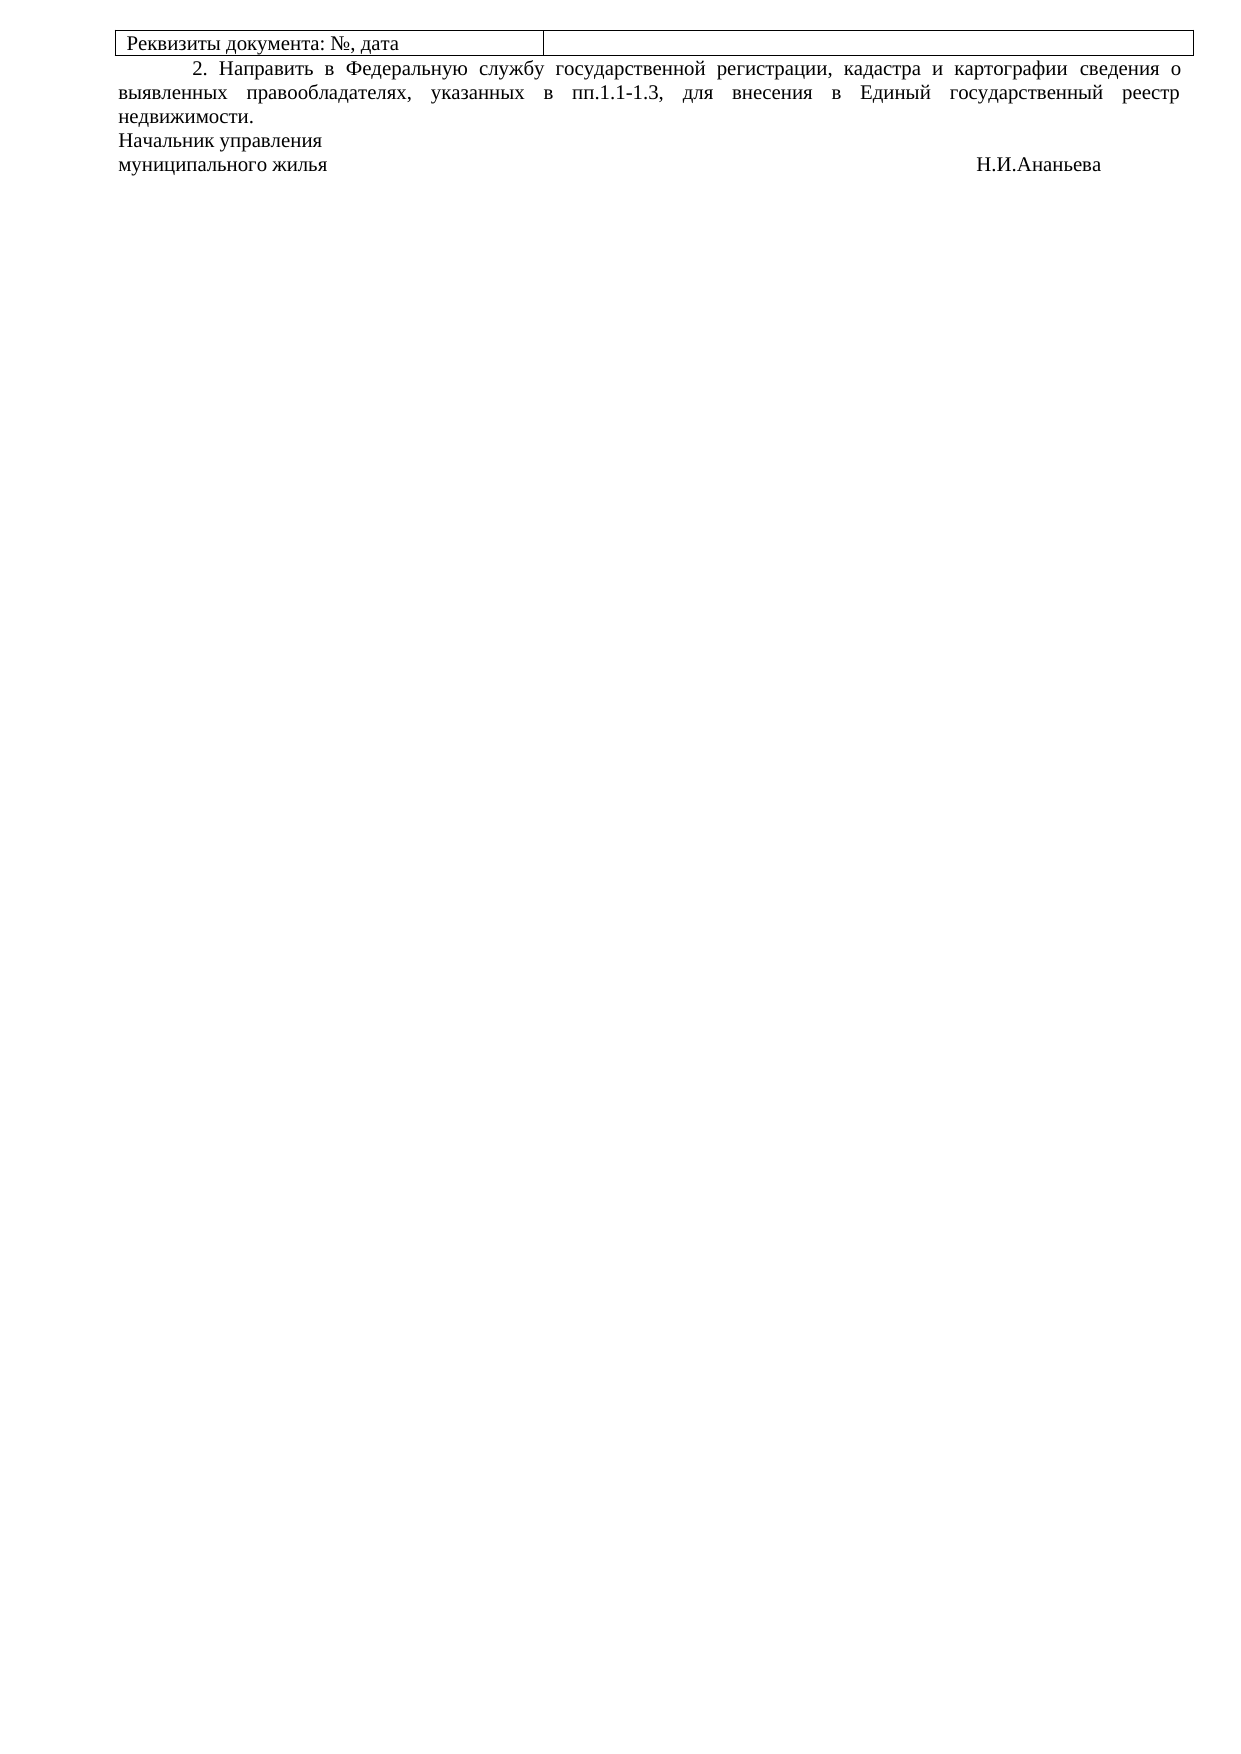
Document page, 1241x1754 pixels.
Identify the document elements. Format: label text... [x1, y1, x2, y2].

text 2. Направить в Федеральную службу государственной регистрации, кадастра и картографии сведения о выявленных правообладателях, указанных в пп.1.1-1.3, для внесения в Единый государственный реестр недвижимости. [118, 56, 1181, 128]
text муниципального жилья Н.И.Ананьева [118, 152, 1181, 176]
table_cell [544, 31, 1193, 55]
text Начальник управления [118, 128, 1181, 152]
table_cell Реквизиты документа: №, дата [116, 31, 543, 55]
